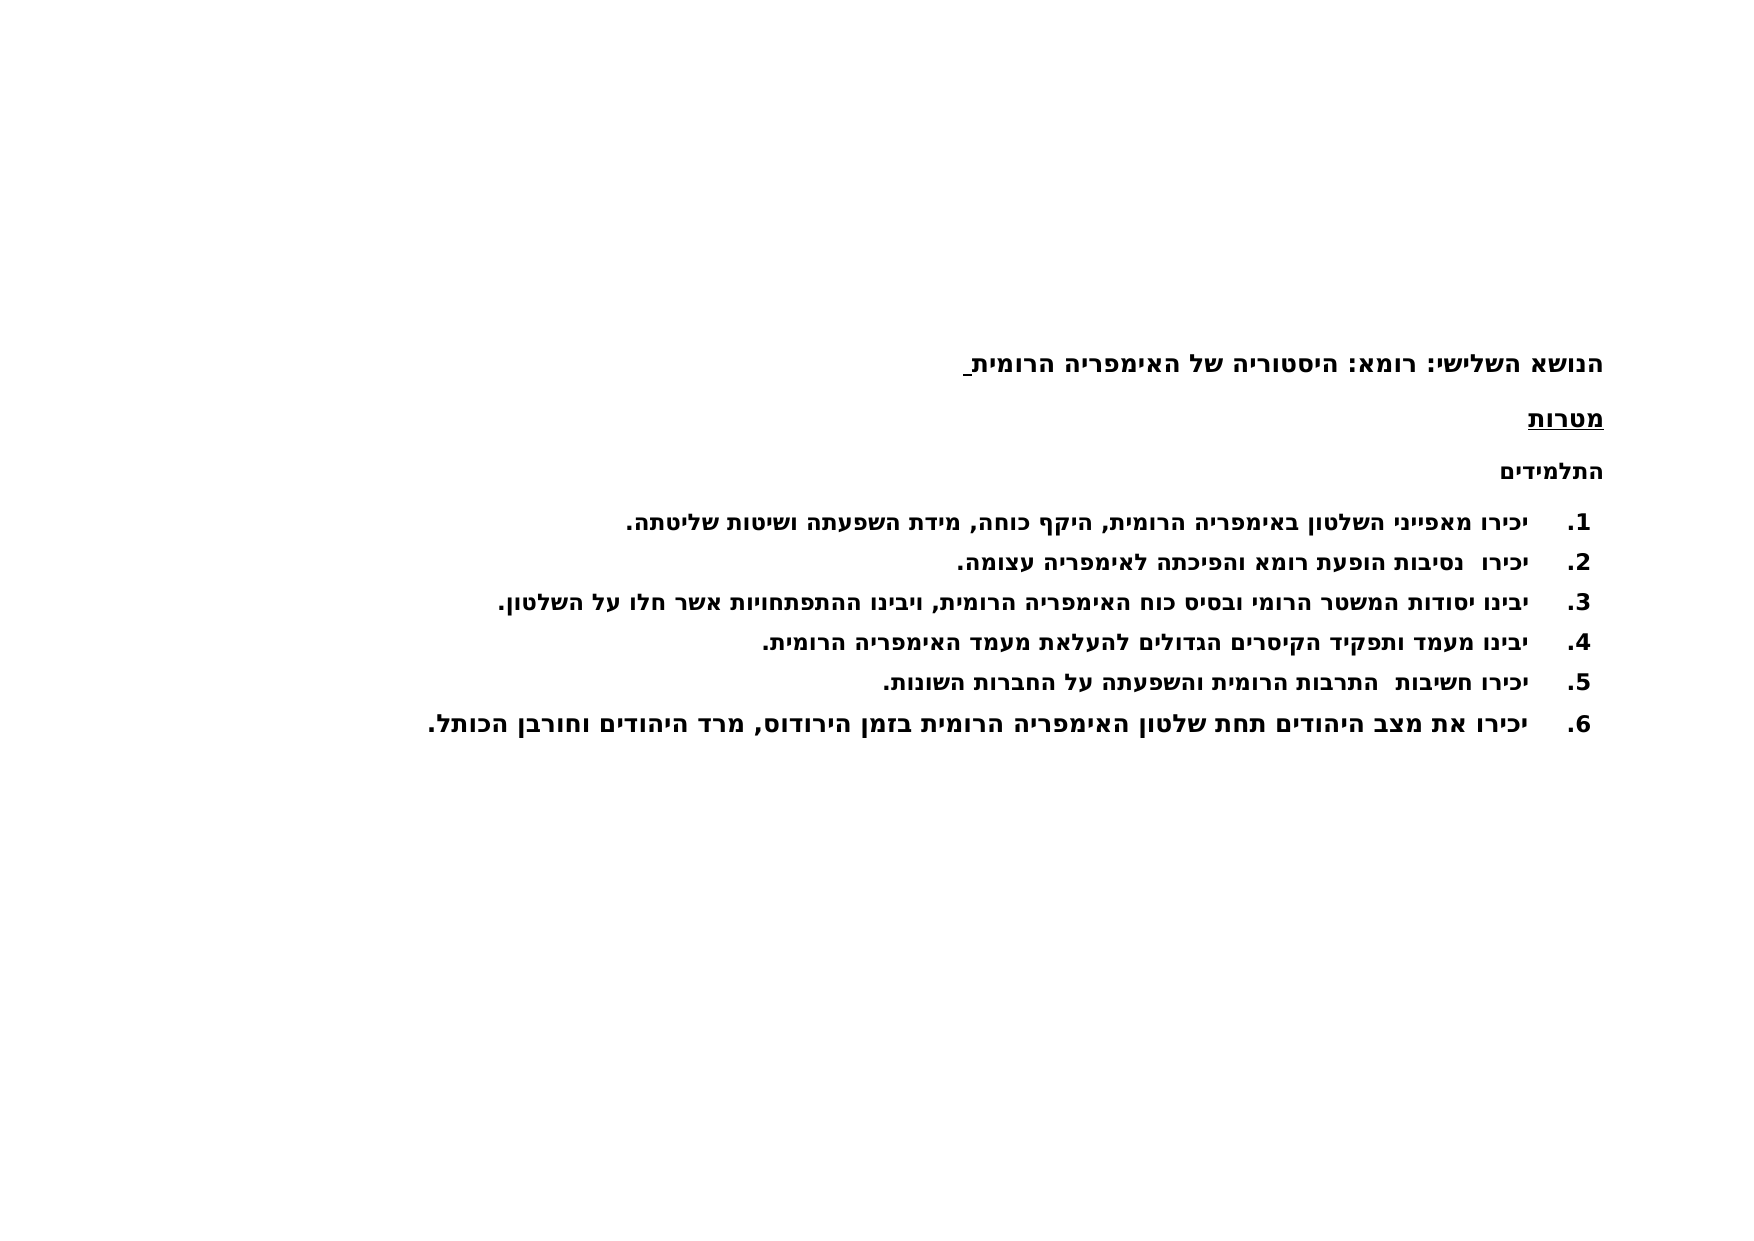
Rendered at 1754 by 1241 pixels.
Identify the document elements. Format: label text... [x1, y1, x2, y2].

list יכירו חשיבות התרבות הרומית והשפעתה על החברות השונות. [179, 669, 1566, 696]
list יכירו מאפייני השלטון באימפריה הרומית, היקף כוחה, מידת השפעתה ושיטות שליטתה. [179, 509, 1566, 536]
list יבינו יסודות המשטר הרומי ובסיס כוח האימפריה הרומית, ויבינו ההתפתחויות אשר חלו על השלטון. [179, 589, 1566, 616]
list יכירו נסיבות הופעת רומא והפיכתה לאימפריה עצומה. [179, 549, 1566, 576]
text התלמידים [150, 458, 1604, 485]
list יכירו את מצב היהודים תחת שלטון האימפריה הרומית בזמן הירודוס, מרד היהודים וחורבן הכותל. [179, 709, 1566, 739]
text הנושא השלישי: רומא: היסטוריה של האימפריה הרומית [150, 349, 1604, 378]
text מטרות [150, 404, 1604, 433]
list יבינו מעמד ותפקיד הקיסרים הגדולים להעלאת מעמד האימפריה הרומית. [179, 629, 1566, 656]
